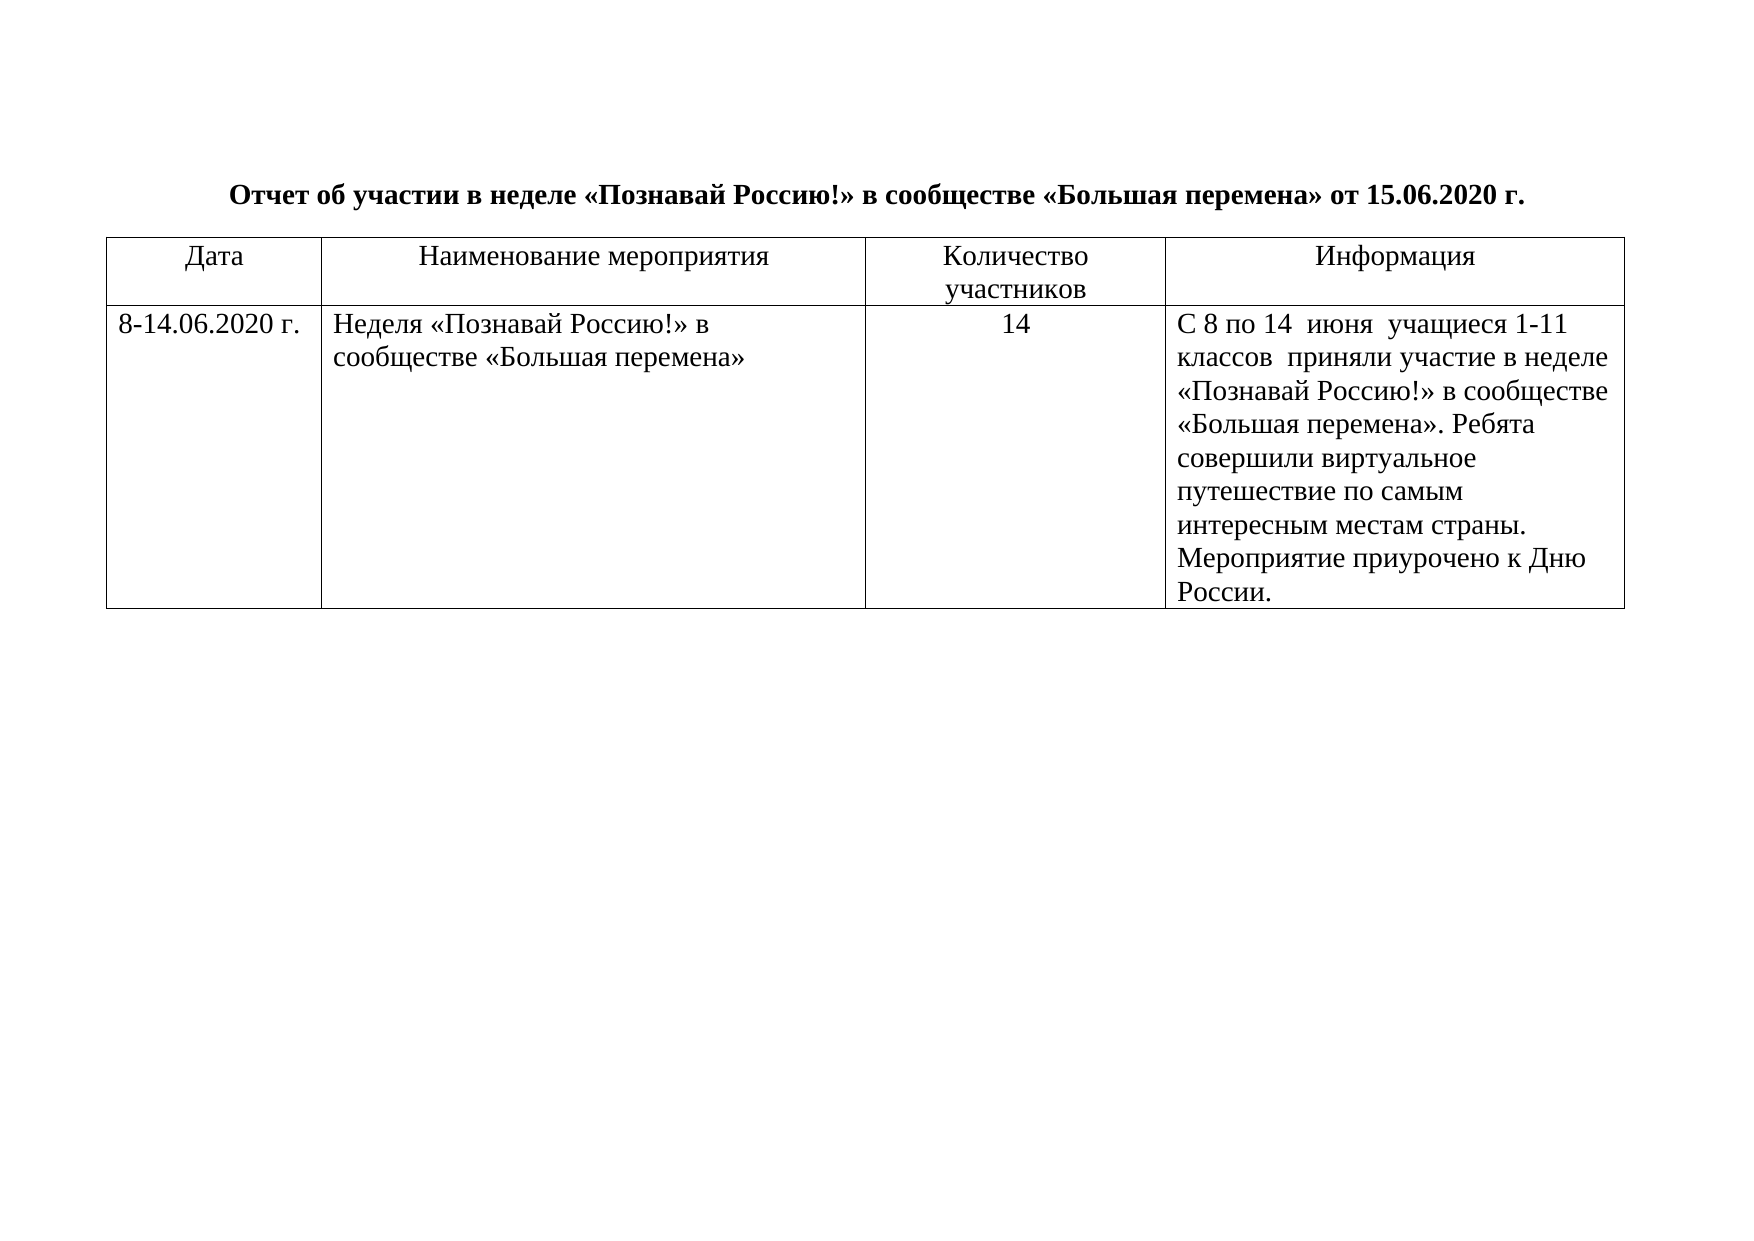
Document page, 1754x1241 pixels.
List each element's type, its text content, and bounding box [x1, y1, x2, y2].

table_header Количество участников [866, 238, 1165, 305]
table_cell 14 [866, 306, 1165, 608]
table_header Информация [1166, 238, 1624, 305]
table_cell С 8 по 14 июня учащиеся 1-11 классов приняли участие в неделе «Познавай Россию!» в сообществе «Большая перемена». Ребята совершили виртуальное путешествие по самым интересным местам страны. Мероприятие приурочено к Дню России. [1166, 306, 1624, 608]
table_header Дата [107, 238, 321, 305]
text Отчет об участии в неделе «Познавай Россию!» в сообществе «Большая перемена» от 15.06.2020 г. [118, 177, 1636, 211]
table_cell Неделя «Познавай Россию!» в сообществе «Большая перемена» [322, 306, 865, 608]
table_cell 8-14.06.2020 г. [107, 306, 321, 608]
table_header Наименование мероприятия [322, 238, 865, 305]
